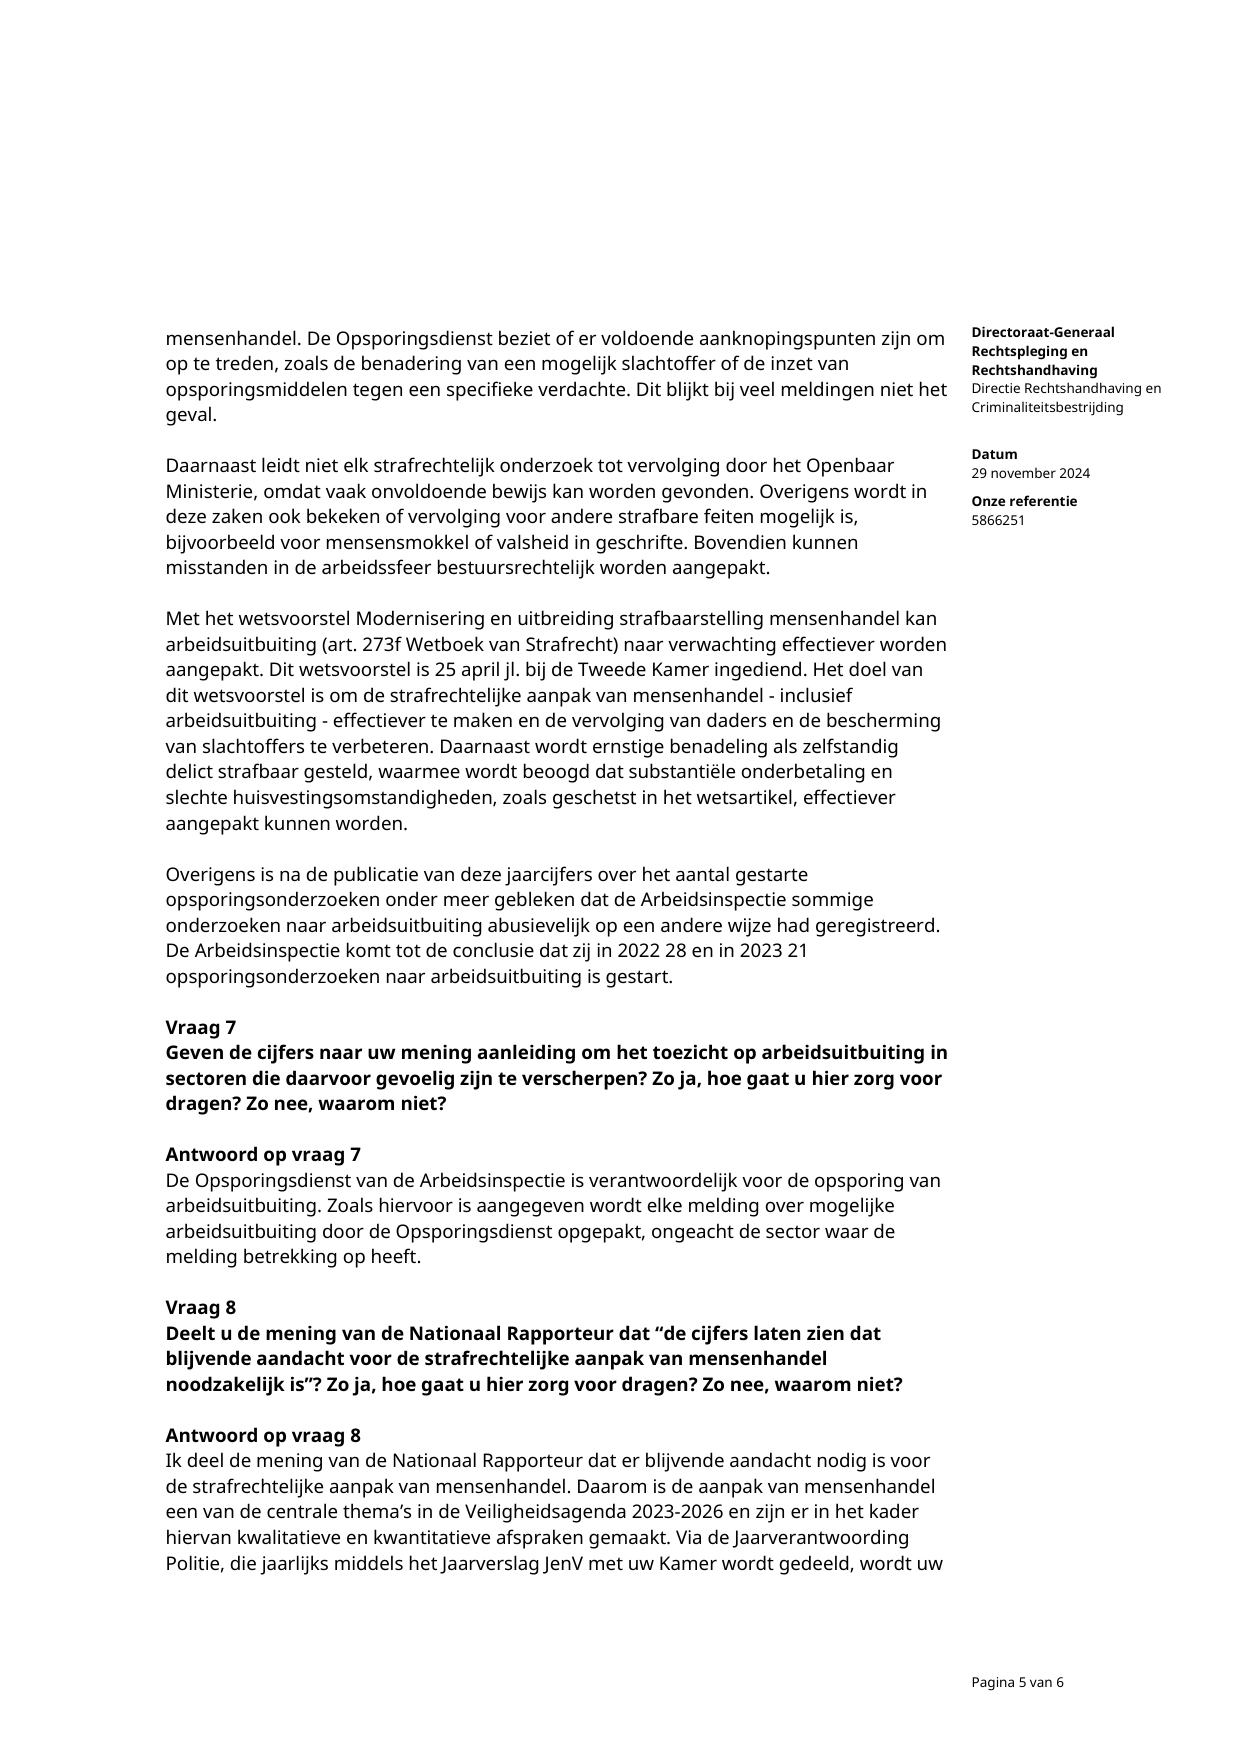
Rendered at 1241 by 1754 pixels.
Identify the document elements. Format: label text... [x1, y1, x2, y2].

text Antwoord op vraag 7 [165, 1142, 951, 1167]
text Vraag 8 [165, 1295, 951, 1320]
text Antwoord op vraag 8 [165, 1422, 951, 1448]
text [165, 1448, 951, 1575]
text De Opsporingsdienst van de Arbeidsinspectie is verantwoordelijk voor de opsporing van arbeidsuitbuiting. Zoals hiervoor is aangegeven wordt elke melding over mogelijke arbeidsuitbuiting door de Opsporingsdienst opgepakt, ongeacht de sector waar de melding betrekking op heeft. [165, 1167, 951, 1295]
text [165, 325, 951, 427]
text Daarnaast leidt niet elk strafrechtelijk onderzoek tot vervolging door het Openbaar Ministerie, omdat vaak onvoldoende bewijs kan worden gevonden. Overigens wordt in deze zaken ook bekeken of vervolging voor andere strafbare feiten mogelijk is, bijvoorbeeld voor mensensmokkel of valsheid in geschrifte. Bovendien kunnen misstanden in de arbeidssfeer bestuursrechtelijk worden aangepakt. [165, 452, 951, 580]
text Vraag 7 [165, 1014, 951, 1039]
text Deelt u de mening van de Nationaal Rapporteur dat “de cijfers laten zien dat blijvende aandacht voor de strafrechtelijke aanpak van mensenhandel noodzakelijk is”? Zo ja, hoe gaat u hier zorg voor dragen? Zo nee, waarom niet? [165, 1320, 951, 1397]
text Overigens is na de publicatie van deze jaarcijfers over het aantal gestarte opsporingsonderzoeken onder meer gebleken dat de Arbeidsinspectie sommige onderzoeken naar arbeidsuitbuiting abusievelijk op een andere wijze had geregistreerd. De Arbeidsinspectie komt tot de conclusie dat zij in 2022 28 en in 2023 21 opsporingsonderzoeken naar arbeidsuitbuiting is gestart. [165, 861, 951, 988]
text Met het wetsvoorstel Modernisering en uitbreiding strafbaarstelling mensenhandel kan arbeidsuitbuiting (art. 273f Wetboek van Strafrecht) naar verwachting effectiever worden aangepakt. Dit wetsvoorstel is 25 april jl. bij de Tweede Kamer ingediend. Het doel van dit wetsvoorstel is om de strafrechtelijke aanpak van mensenhandel - inclusief arbeidsuitbuiting - effectiever te maken en de vervolging van daders en de bescherming van slachtoffers te verbeteren. Daarnaast wordt ernstige benadeling als zelfstandig delict strafbaar gesteld, waarmee wordt beoogd dat substantiële onderbetaling en slechte huisvestingsomstandigheden, zoals geschetst in het wetsartikel, effectiever aangepakt kunnen worden. [165, 606, 951, 835]
text Geven de cijfers naar uw mening aanleiding om het toezicht op arbeidsuitbuiting in sectoren die daarvoor gevoelig zijn te verscherpen? Zo ja, hoe gaat u hier zorg voor dragen? Zo nee, waarom niet? [165, 1039, 951, 1116]
